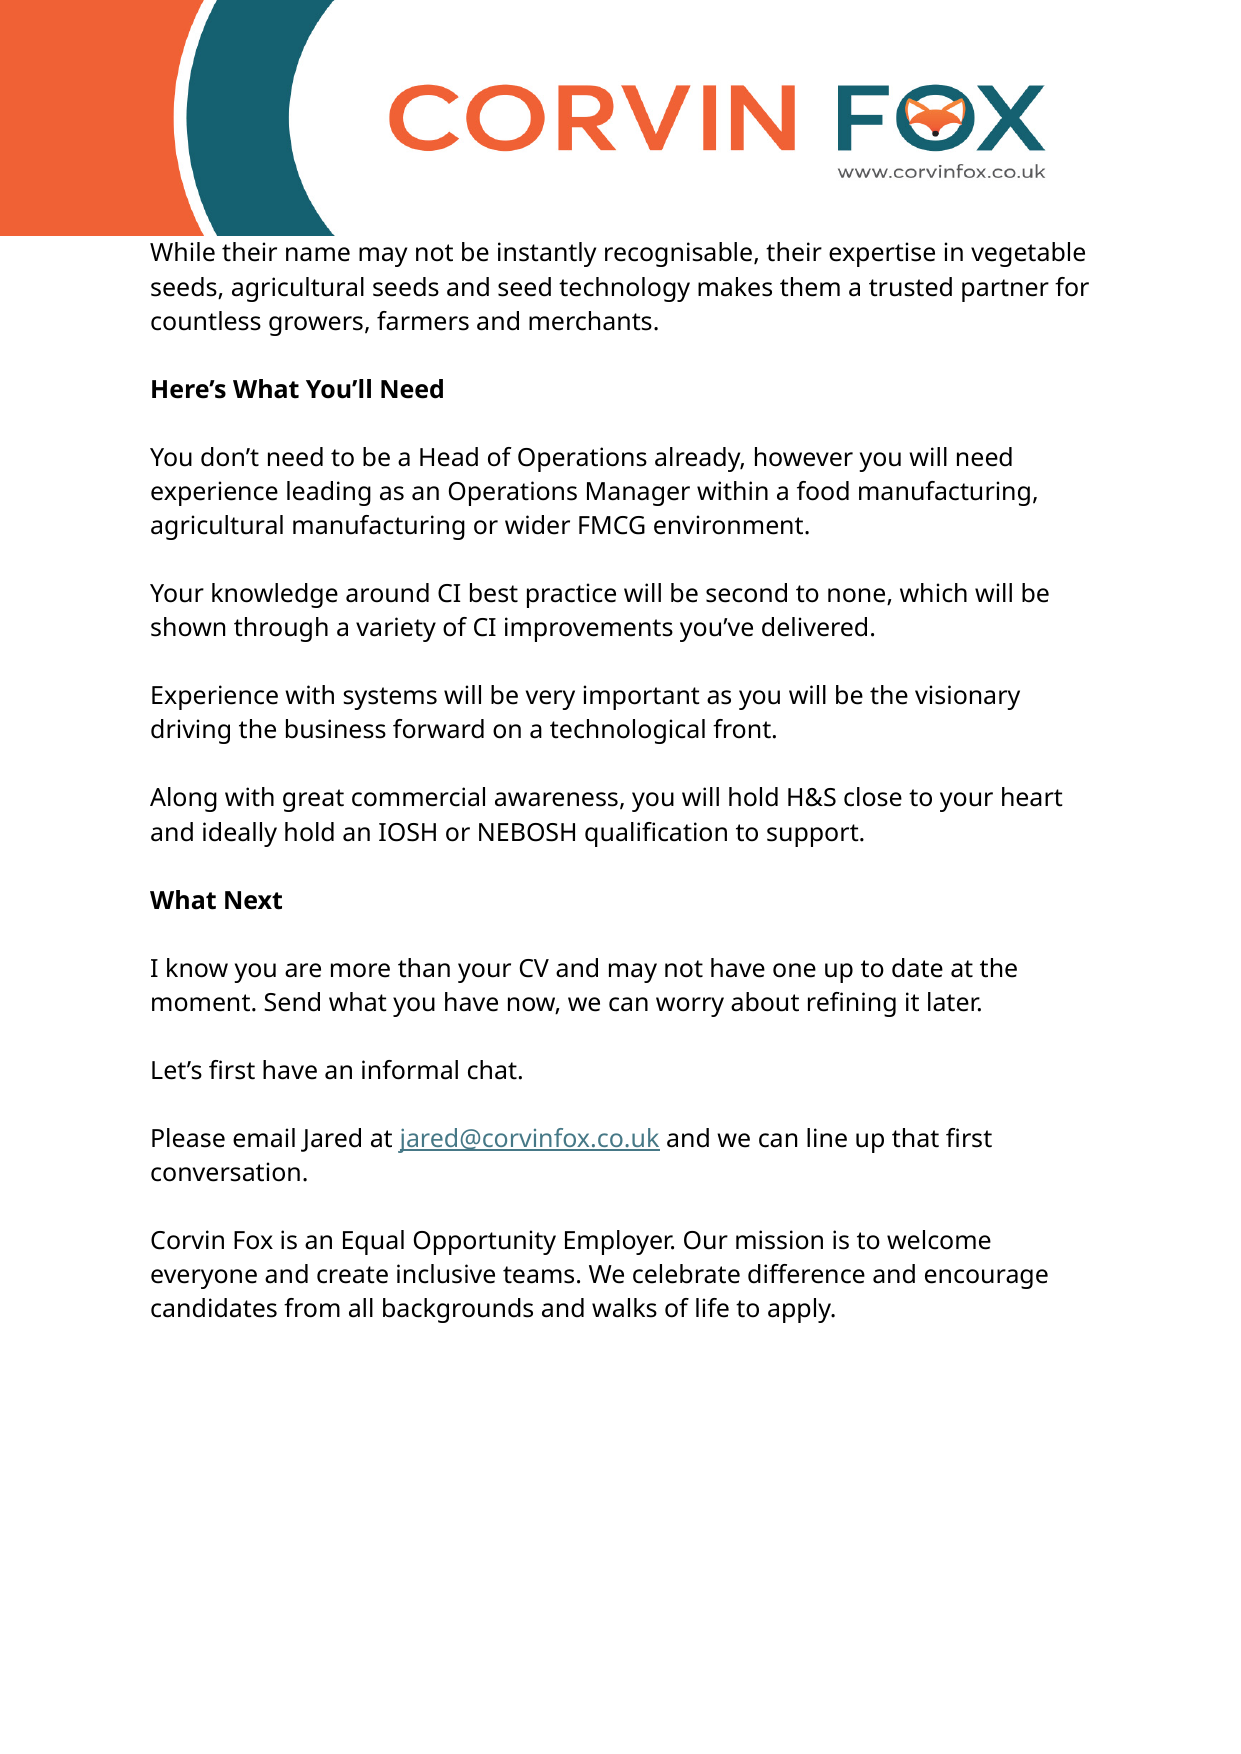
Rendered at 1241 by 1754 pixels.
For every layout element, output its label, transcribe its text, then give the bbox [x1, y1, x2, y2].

text Experience with systems will be very important as you will be the visionary driving the business forward on a technological front. [150, 678, 1090, 746]
text Corvin Fox is an Equal Opportunity Employer. Our mission is to welcome everyone and create inclusive teams. We celebrate difference and encourage candidates from all backgrounds and walks of life to apply. [150, 1223, 1090, 1325]
picture [0, 0, 1133, 236]
text You don’t need to be a Head of Operations already, however you will need experience leading as an Operations Manager within a food manufacturing, agricultural manufacturing or wider FMCG environment. [150, 439, 1090, 542]
text I know you are more than your CV and may not have one up to date at the moment. Send what you have now, we can worry about refining it later. [150, 950, 1090, 1018]
text What Next [150, 882, 1090, 916]
text While their name may not be instantly recognisable, their expertise in vegetable seeds, agricultural seeds and seed technology makes them a trusted partner for countless growers, farmers and merchants. [150, 150, 1090, 337]
text Along with great commercial awareness, you will hold H&S close to your heart and ideally hold an IOSH or NEBOSH qualification to support. [150, 780, 1090, 848]
text Let’s first have an informal chat. [150, 1053, 1090, 1087]
text Here’s What You’ll Need [150, 371, 1090, 405]
text Your knowledge around CI best practice will be second to none, which will be shown through a variety of CI improvements you’ve delivered. [150, 576, 1090, 644]
text Please email Jared at jared@corvinfox.co.uk and we can line up that first conversation. [150, 1121, 1090, 1189]
